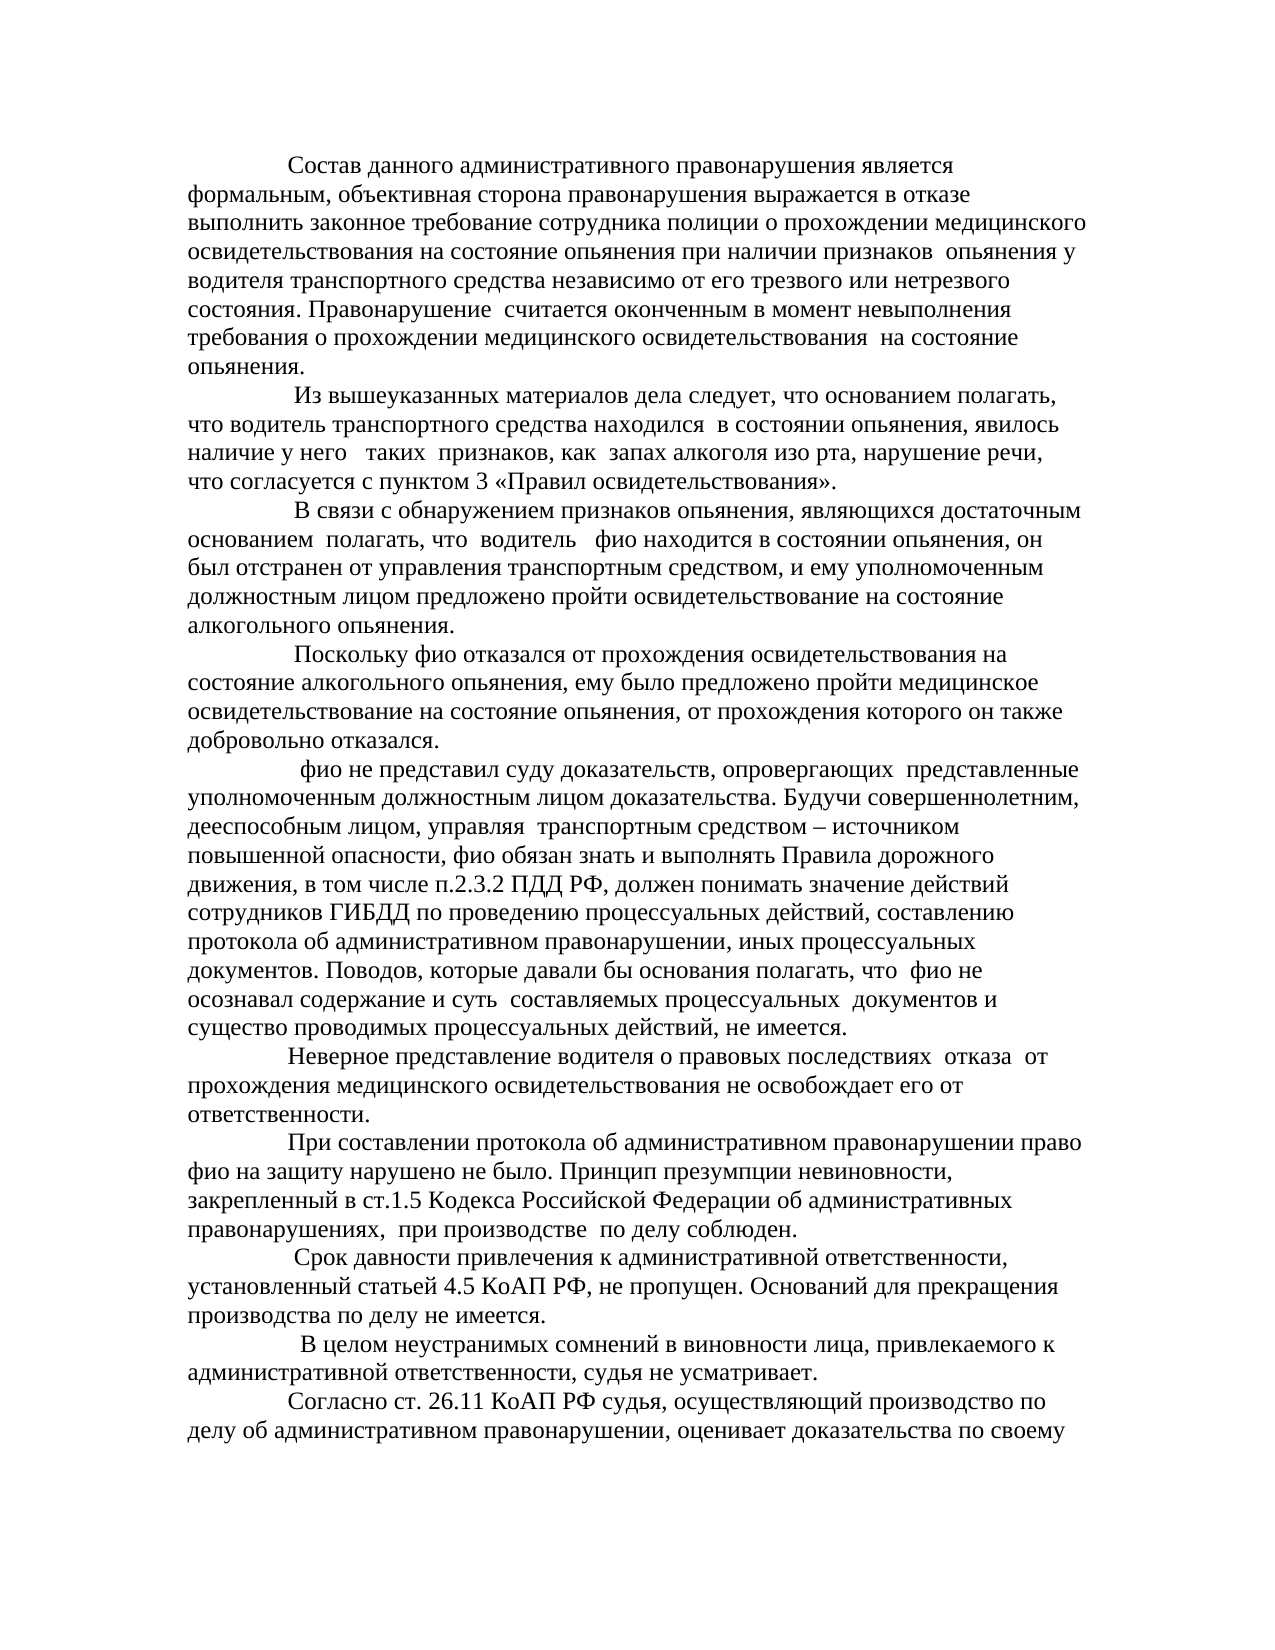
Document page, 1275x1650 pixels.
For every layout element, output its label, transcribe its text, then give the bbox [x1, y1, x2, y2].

text Из вышеуказанных материалов дела следует, что основанием полагать, что водитель транспортного средства находился в состоянии опьянения, явилось наличие у него таких признаков, как запах алкоголя изо рта, нарушение речи, что согласуется с пунктом 3 «Правил освидетельствования». [187, 380, 1087, 495]
text При составлении протокола об административном правонарушении право фио на защиту нарушено не было. Принцип презумпции невиновности, закрепленный в ст.1.5 Кодекса Российской Федерации об административных правонарушениях, при производстве по делу соблюден. [187, 1127, 1087, 1242]
text Срок давности привлечения к административной ответственности, установленный статьей 4.5 КоАП РФ, не пропущен. Оснований для прекращения производства по делу не имеется. [187, 1242, 1087, 1329]
text Поскольку фио отказался от прохождения освидетельствования на состояние алкогольного опьянения, ему было предложено пройти медицинское освидетельствование на состояние опьянения, от прохождения которого он также добровольно отказался. [187, 639, 1087, 754]
text Состав данного административного правонарушения является формальным, объективная сторона правонарушения выражается в отказе выполнить законное требование сотрудника полиции о прохождении медицинского освидетельствования на состояние опьянения при наличии признаков опьянения у водителя транспортного средства независимо от его трезвого или нетрезвого состояния. Правонарушение считается оконченным в момент невыполнения требования о прохождении медицинского освидетельствования на состояние опьянения. [187, 150, 1087, 380]
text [187, 1386, 1087, 1444]
text В целом неустранимых сомнений в виновности лица, привлекаемого к административной ответственности, судья не усматривает. [187, 1329, 1087, 1386]
text В связи с обнаружением признаков опьянения, являющихся достаточным основанием полагать, что водитель фио находится в состоянии опьянения, он был отстранен от управления транспортным средством, и ему уполномоченным должностным лицом предложено пройти освидетельствование на состояние алкогольного опьянения. [187, 495, 1087, 639]
text Неверное представление водителя о правовых последствиях отказа от прохождения медицинского освидетельствования не освобождает его от ответственности. [187, 1041, 1087, 1127]
text фио не представил суду доказательств, опровергающих представленные уполномоченным должностным лицом доказательства. Будучи совершеннолетним, дееспособным лицом, управляя транспортным средством – источником повышенной опасности, фио обязан знать и выполнять Правила дорожного движения, в том числе п.2.3.2 ПДД РФ, должен понимать значение действий сотрудников ГИБДД по проведению процессуальных действий, составлению протокола об административном правонарушении, иных процессуальных документов. Поводов, которые давали бы основания полагать, что фио не осознавал содержание и суть составляемых процессуальных документов и существо проводимых процессуальных действий, не имеется. [187, 754, 1087, 1041]
